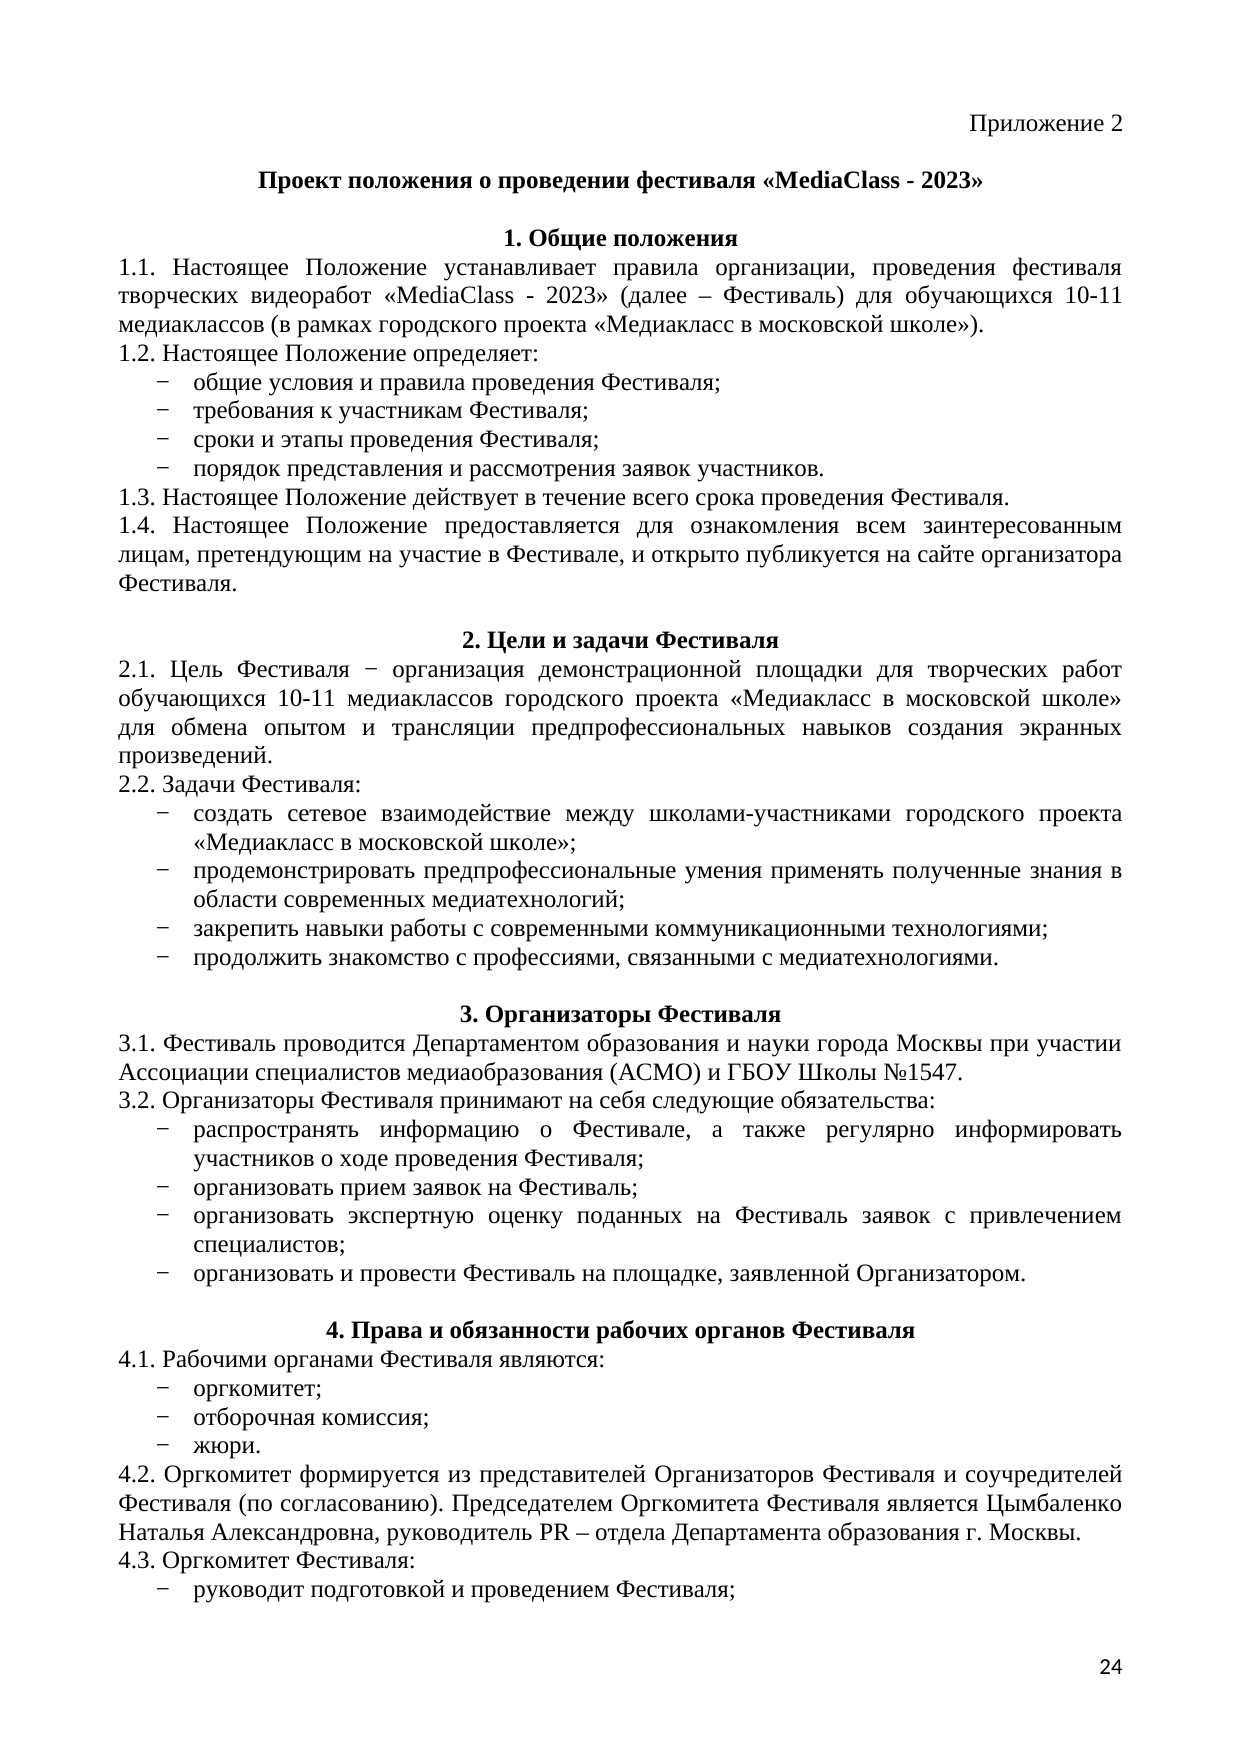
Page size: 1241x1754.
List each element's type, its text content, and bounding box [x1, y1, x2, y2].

list отборочная комиссия; [156, 1402, 1123, 1430]
list создать сетевое взаимодействие между школами-участниками городского проекта «Медиакласс в московской школе»; [156, 798, 1123, 855]
text 2. Цели и задачи Фестиваля [118, 625, 1123, 654]
list сроки и этапы проведения Фестиваля; [156, 424, 1123, 453]
list закрепить навыки работы с современными коммуникационными технологиями; [156, 913, 1123, 942]
list распространять информацию о Фестивале, а также регулярно информировать участников о ходе проведения Фестиваля; [156, 1114, 1123, 1172]
text 1.4. Настоящее Положение предоставляется для ознакомления всем заинтересованным лицам, претендующим на участие в Фестивале, и открыто публикуется на сайте организатора Фестиваля. [118, 510, 1123, 597]
list руководит подготовкой и проведением Фестиваля; [156, 1574, 1123, 1603]
text 2.1. Цель Фестиваля − организация демонстрационной площадки для творческих работ обучающихся 10-11 медиаклассов городского проекта «Медиакласс в московской школе» для обмена опытом и трансляции предпрофессиональных навыков создания экранных произведений. 2.2. Задачи Фестиваля: [118, 654, 1123, 798]
text Проект положения о проведении фестиваля «МediaClass - 2023» [118, 165, 1123, 194]
list продолжить знакомство с профессиями, связанными с медиатехнологиями. [156, 942, 1123, 970]
list организовать и провести Фестиваль на площадке, заявленной Организатором. [156, 1258, 1123, 1287]
list продемонстрировать предпрофессиональные умения применять полученные знания в области современных медиатехнологий; [156, 855, 1123, 913]
text 1.1. Настоящее Положение устанавливает правила организации, проведения фестиваля творческих видеоработ «МediaClass - 2023» (далее – Фестиваль) для обучающихся 10-11 медиаклассов (в рамках городского проекта «Медиакласс в московской школе»). [118, 252, 1123, 338]
text 1. Общие положения [118, 223, 1123, 252]
list жюри. [156, 1430, 1123, 1459]
list требования к участникам Фестиваля; [156, 395, 1123, 424]
list общие условия и правила проведения Фестиваля; [156, 367, 1123, 395]
text 4. Права и обязанности рабочих органов Фестиваля [118, 1315, 1123, 1344]
text 4.2. Оргкомитет формируется из представителей Организаторов Фестиваля и соучредителей Фестиваля (по согласованию). Председателем Оргкомитета Фестиваля является Цымбаленко Наталья Александровна, руководитель PR – отдела Департамента образования г. Москвы. [118, 1459, 1123, 1545]
text Приложение 2 [118, 108, 1123, 137]
text 3. Организаторы Фестиваля [118, 999, 1123, 1028]
list организовать прием заявок на Фестиваль; [156, 1172, 1123, 1200]
text 4.1. Рабочими органами Фестиваля являются: [118, 1344, 1123, 1373]
text 4.3. Оргкомитет Фестиваля: [118, 1545, 1123, 1574]
text 1.2. Настоящее Положение определяет: [118, 338, 1123, 367]
text 3.2. Организаторы Фестиваля принимают на себя следующие обязательства: [118, 1085, 1123, 1114]
text 1.3. Настоящее Положение действует в течение всего срока проведения Фестиваля. [118, 482, 1123, 510]
text 3.1. Фестиваль проводится Департаментом образования и науки города Москвы при участии Ассоциации специалистов медиаобразования (АСМО) и ГБОУ Школы №1547. [118, 1028, 1123, 1085]
list оргкомитет; [156, 1373, 1123, 1402]
list порядок представления и рассмотрения заявок участников. [156, 453, 1123, 482]
list организовать экспертную оценку поданных на Фестиваль заявок с привлечением специалистов; [156, 1200, 1123, 1258]
